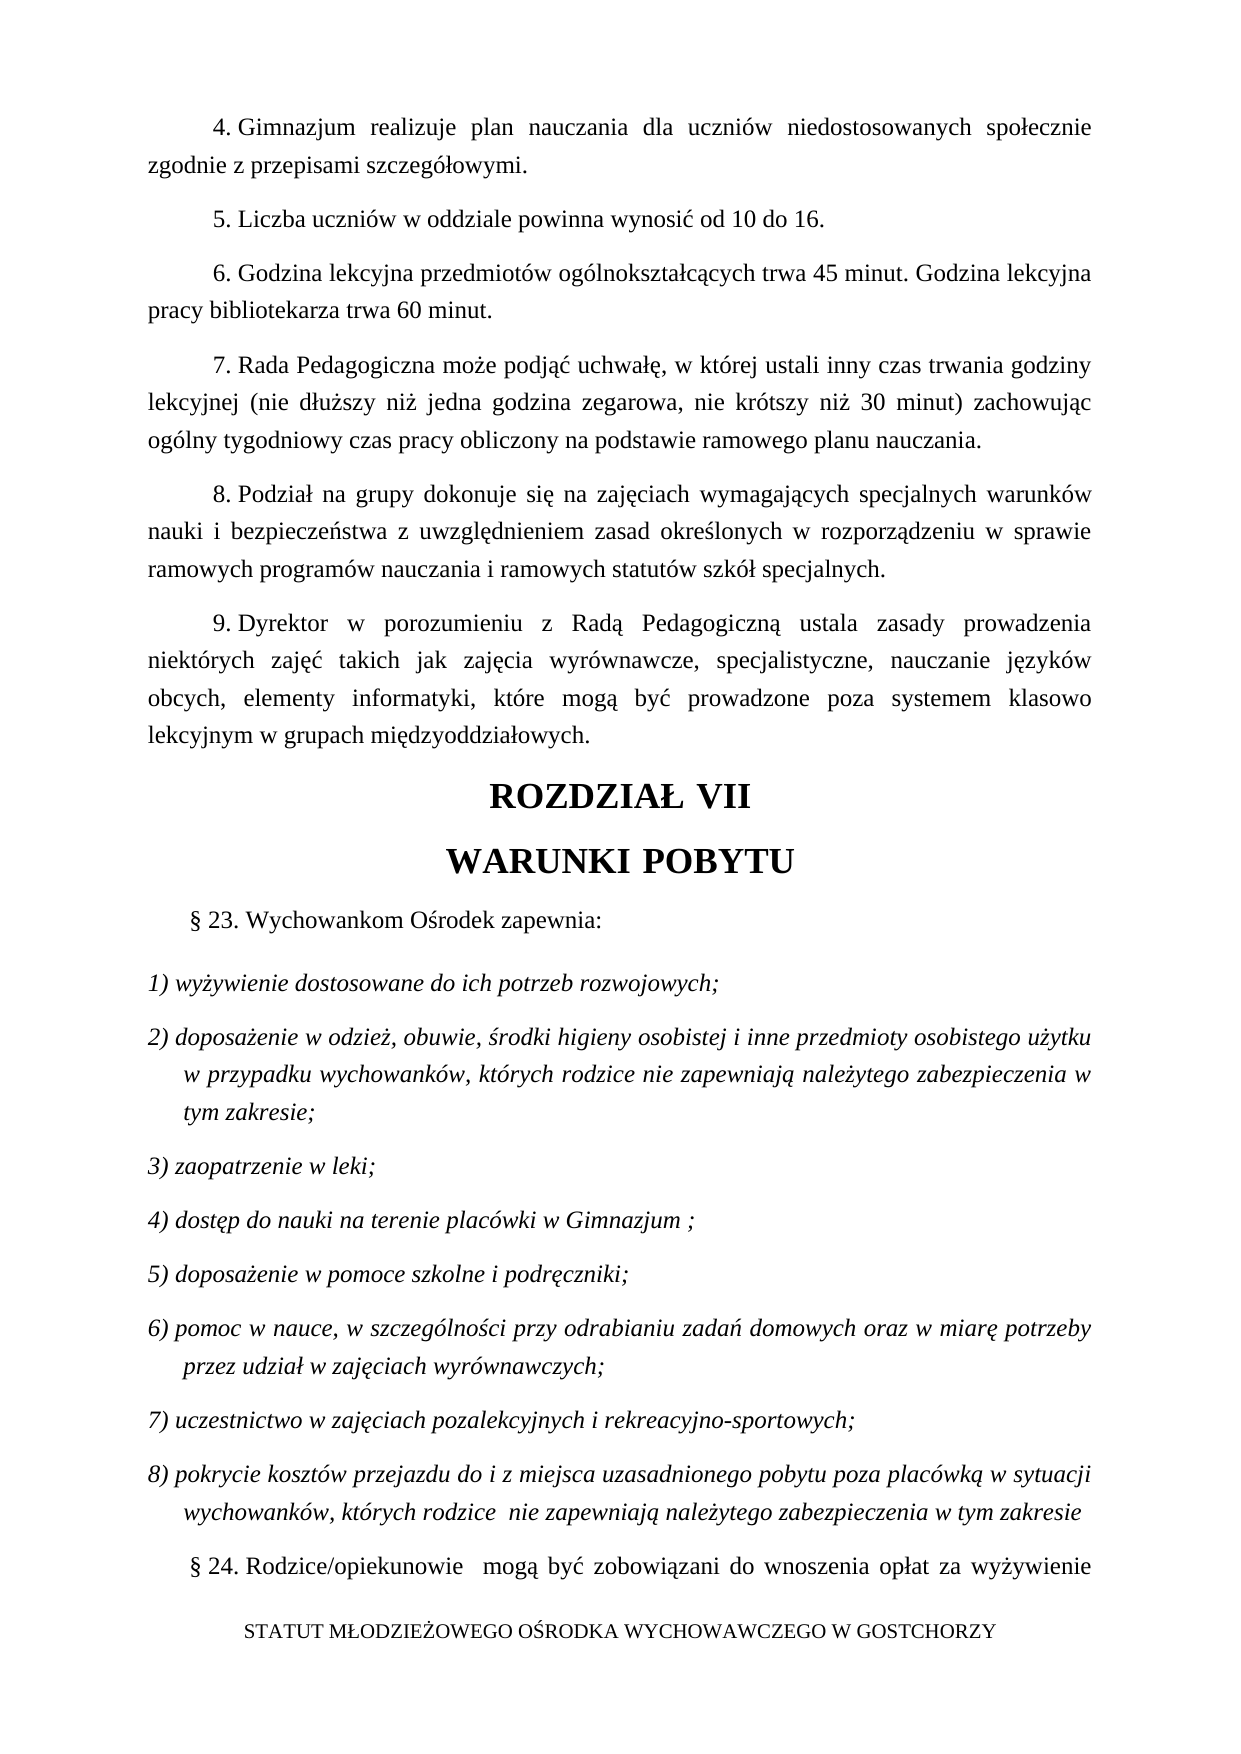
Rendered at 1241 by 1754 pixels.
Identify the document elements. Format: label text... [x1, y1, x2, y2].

text wyżywienie dostosowane do ich potrzeb rozwojowych; [148, 959, 1092, 996]
text pokrycie kosztów przejazdu do i z miejsca uzasadnionego pobytu poza placówką w sytuacji wychowanków, których rodzice nie zapewniają należytego zabezpieczenia w tym zakresie [148, 1451, 1092, 1526]
text uczestnictwo w zajęciach pozalekcyjnych i rekreacyjno-sportowych; [148, 1396, 1092, 1434]
text Gimnazjum realizuje plan nauczania dla uczniów niedostosowanych społecznie zgodnie z przepisami szczegółowymi. [148, 103, 1092, 178]
text doposażenie w odzież, obuwie, środki higieny osobistej i inne przedmioty osobistego użytku w przypadku wychowanków, których rodzice nie zapewniają należytego zabezpieczenia w tym zakresie; [148, 1013, 1092, 1126]
text dostęp do nauki na terenie placówki w Gimnazjum ; [148, 1196, 1092, 1234]
text Godzina lekcyjna przedmiotów ogólnokształcących trwa 45 minut. Godzina lekcyjna pracy bibliotekarza trwa 60 minut. [148, 249, 1092, 324]
text Podział na grupy dokonuje się na zajęciach wymagających specjalnych warunków nauki i bezpieczeństwa z uwzględnieniem zasad określonych w rozporządzeniu w sprawie ramowych programów nauczania i ramowych statutów szkół specjalnych. [148, 470, 1092, 583]
text Rada Pedagogiczna może podjąć uchwałę, w której ustali inny czas trwania godziny lekcyjnej (nie dłuższy niż jedna godzina zegarowa, nie krótszy niż 30 minut) zachowując ogólny tygodniowy czas pracy obliczony na podstawie ramowego planu nauczania. [148, 341, 1092, 453]
text doposażenie w pomoce szkolne i podręczniki; [148, 1251, 1092, 1288]
text zaopatrzenie w leki; [148, 1142, 1092, 1180]
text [148, 1542, 1092, 1580]
text rozdział vii [148, 766, 1092, 819]
text pomoc w nauce, w szczególności przy odrabianiu zadań domowych oraz w miarę potrzeby przez udział w zajęciach wyrównawczych; [148, 1305, 1092, 1380]
text Dyrektor w porozumieniu z Radą Pedagogiczną ustala zasady prowadzenia niektórych zajęć takich jak zajęcia wyrównawcze, specjalistyczne, nauczanie języków obcych, elementy informatyki, które mogą być prowadzone poza systemem klasowo lekcyjnym w grupach międzyoddziałowych. [148, 599, 1092, 749]
text Liczba uczniów w oddziale powinna wynosić od 10 do 16. [148, 195, 1092, 233]
text warunki pobytu [148, 831, 1092, 884]
text Wychowankom Ośrodek zapewnia: [148, 896, 1092, 934]
